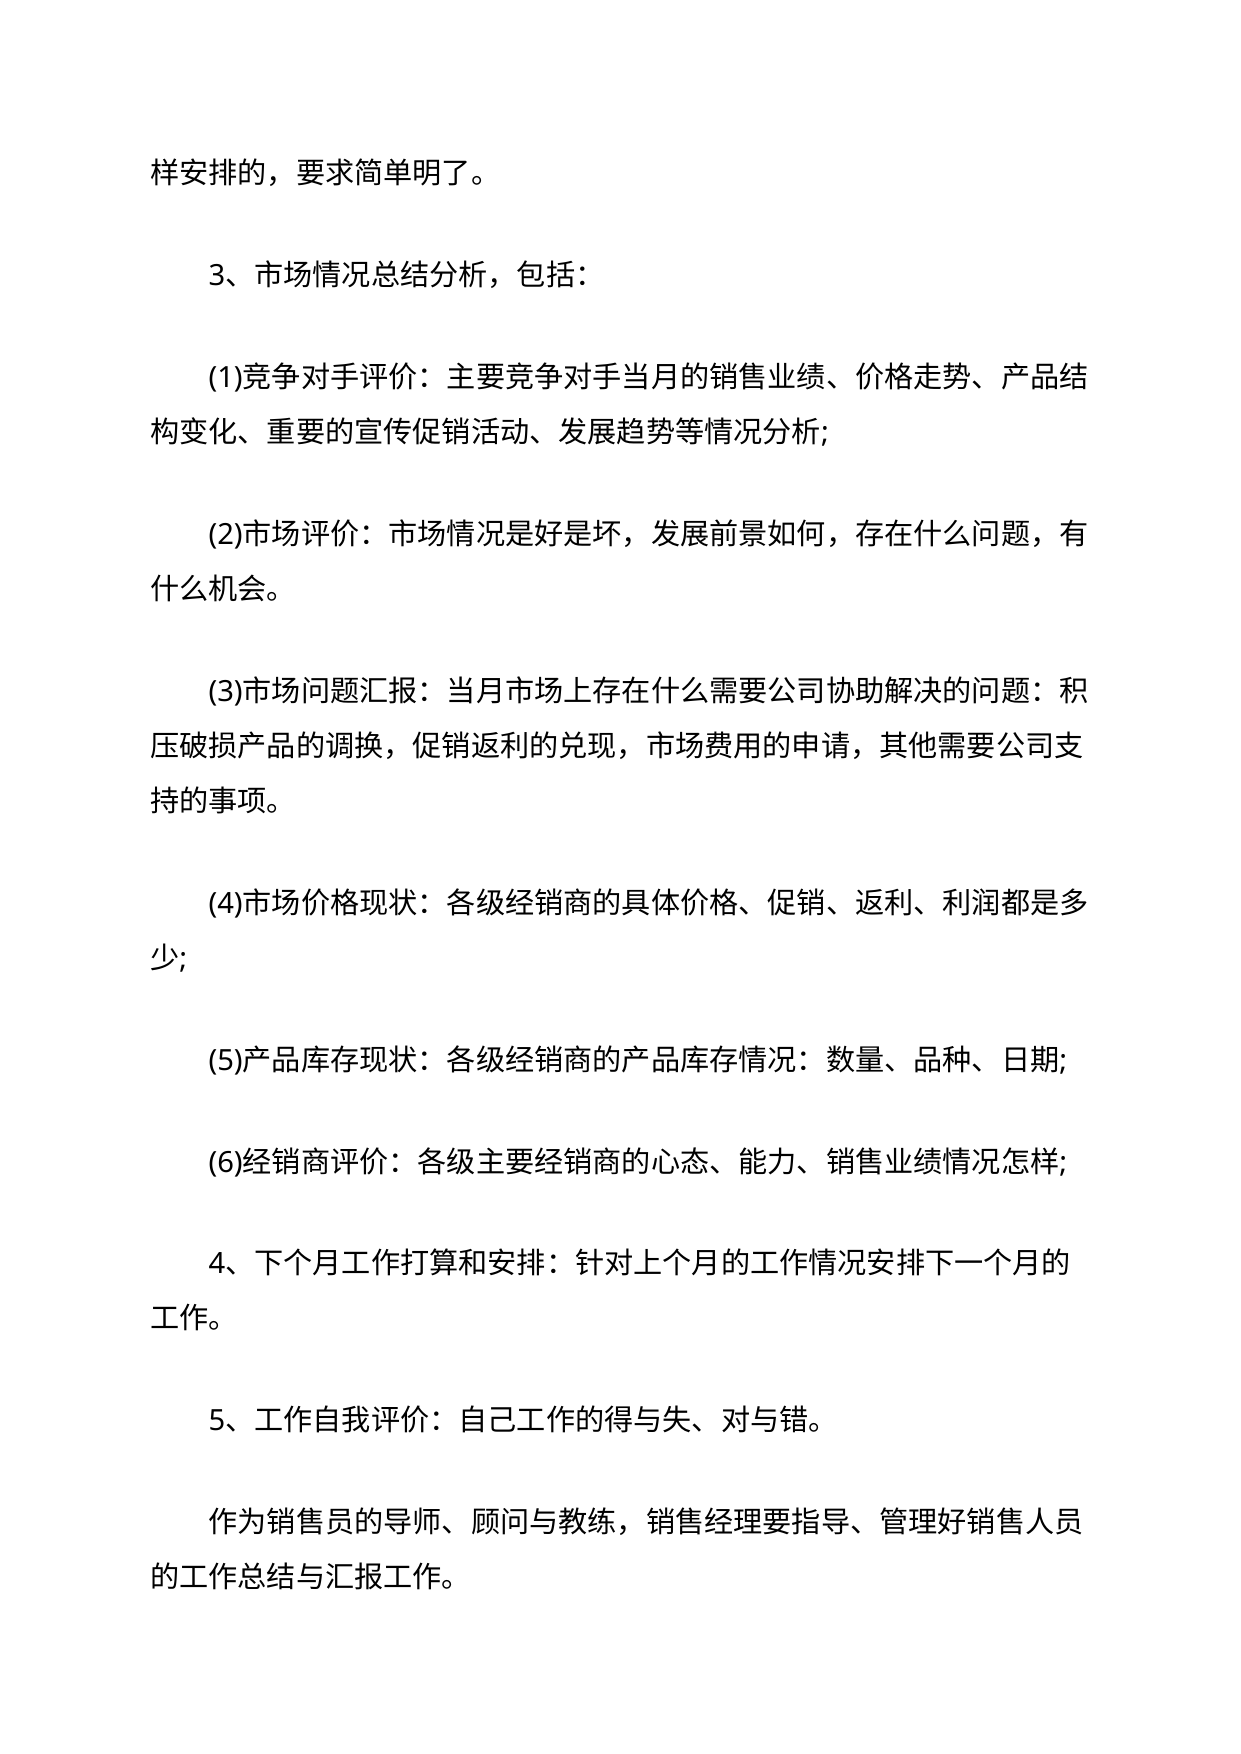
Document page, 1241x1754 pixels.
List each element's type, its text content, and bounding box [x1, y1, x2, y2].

text (6)经销商评价：各级主要经销商的心态、能力、销售业绩情况怎样; [150, 1138, 1090, 1181]
text (2)市场评价：市场情况是好是坏，发展前景如何，存在什么问题，有什么机会。 [150, 511, 1090, 608]
text 5、工作自我评价：自己工作的得与失、对与错。 [150, 1397, 1090, 1439]
text (1)竞争对手评价：主要竞争对手当月的销售业绩、价格走势、产品结构变化、重要的宣传促销活动、发展趋势等情况分析; [150, 354, 1090, 451]
text (5)产品库存现状：各级经销商的产品库存情况：数量、品种、日期; [150, 1036, 1090, 1078]
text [150, 150, 1090, 192]
text (3)市场问题汇报：当月市场上存在什么需要公司协助解决的问题：积压破损产品的调换，促销返利的兑现，市场费用的申请，其他需要公司支持的事项。 [150, 667, 1090, 820]
text 3、市场情况总结分析，包括： [150, 252, 1090, 294]
text 4、下个月工作打算和安排：针对上个月的工作情况安排下一个月的工作。 [150, 1240, 1090, 1337]
text 作为销售员的导师、顾问与教练，销售经理要指导、管理好销售人员的工作总结与汇报工作。 [150, 1499, 1090, 1596]
text (4)市场价格现状：各级经销商的具体价格、促销、返利、利润都是多少; [150, 879, 1090, 977]
